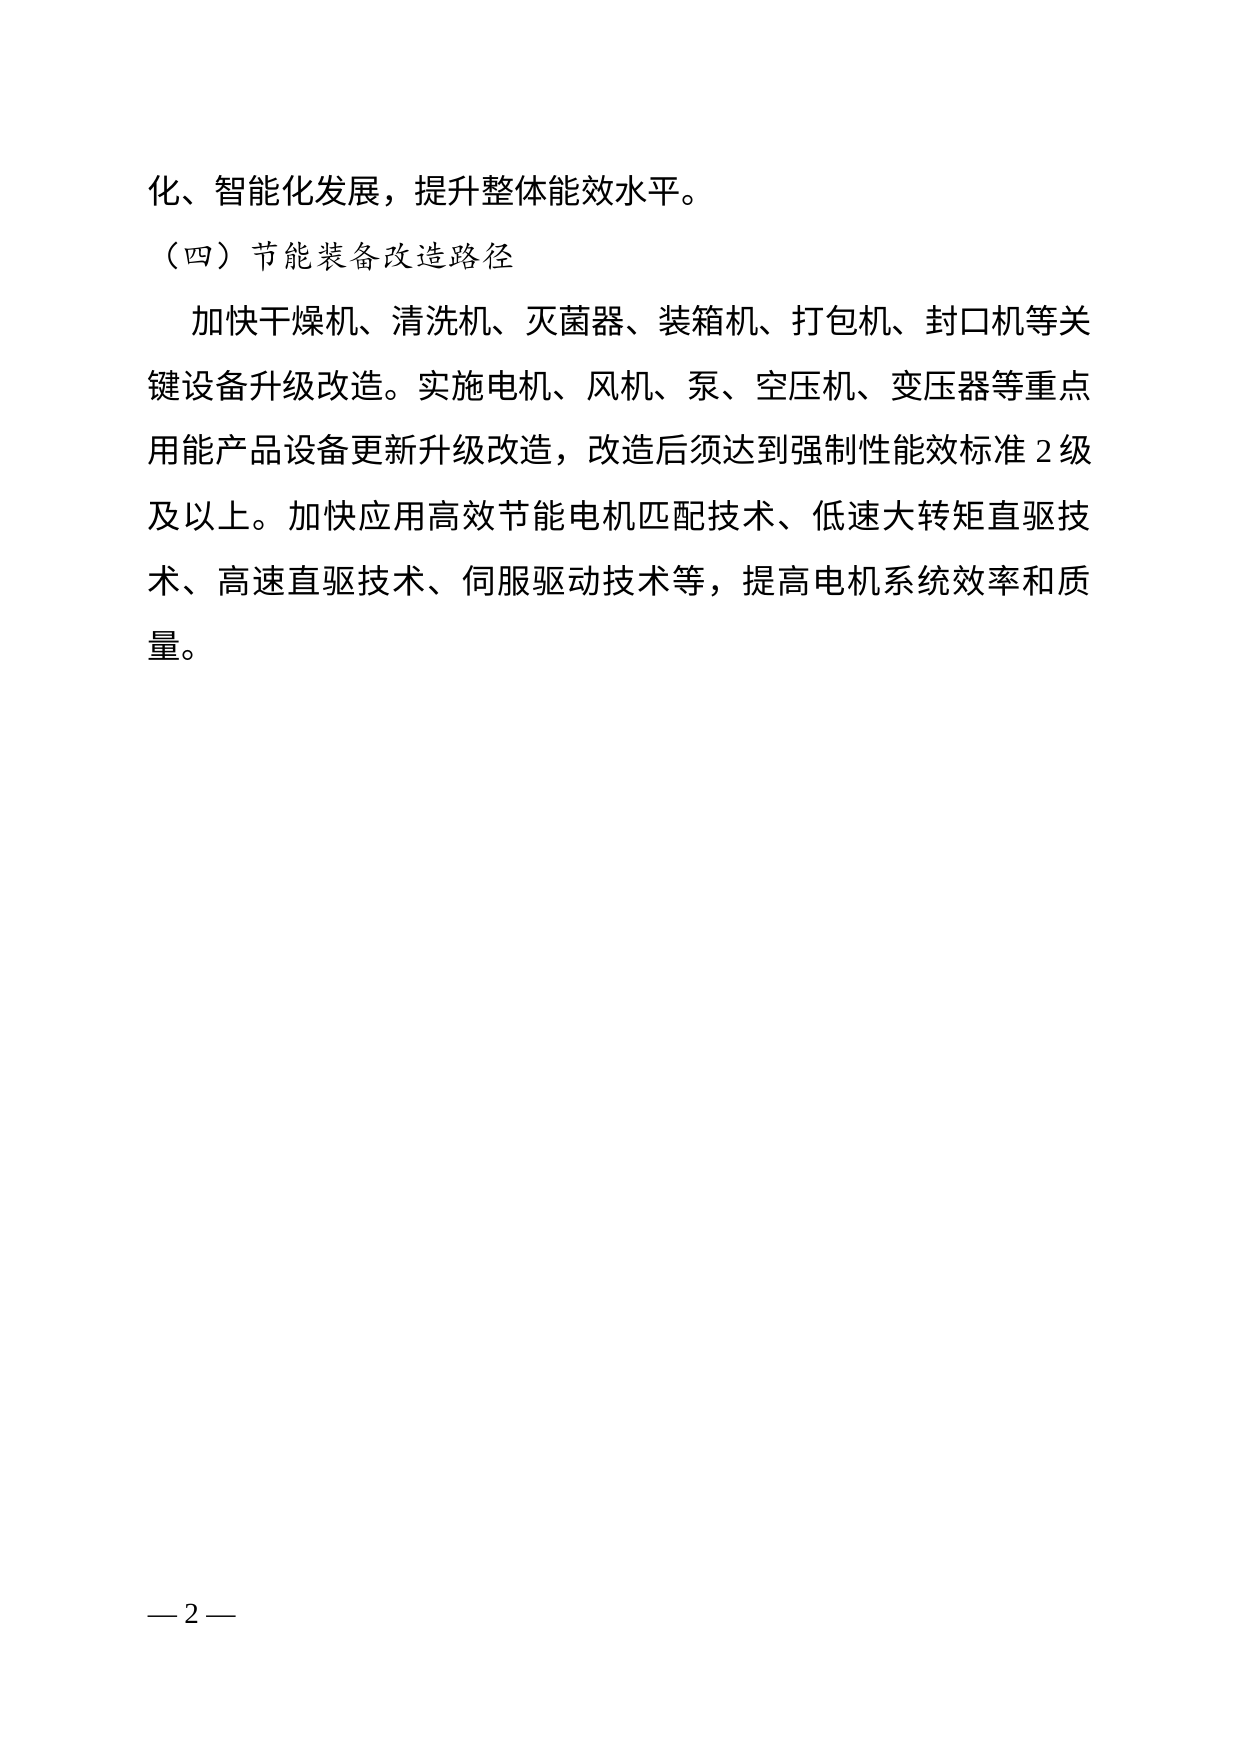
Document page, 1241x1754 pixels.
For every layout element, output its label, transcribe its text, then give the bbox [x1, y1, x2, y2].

text 加快干燥机、清洗机、灭菌器、装箱机、打包机、封口机等关键设备升级改造。实施电机、风机、泵、空压机、变压器等重点用能产品设备更新升级改造，改造后须达到强制性能效标准2级及以上。加快应用高效节能电机匹配技术、低速大转矩直驱技术、高速直驱技术、伺服驱动技术等，提高电机系统效率和质量。 [148, 287, 1093, 677]
list （四）节能装备改造路径 [148, 222, 1093, 287]
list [148, 157, 1093, 222]
